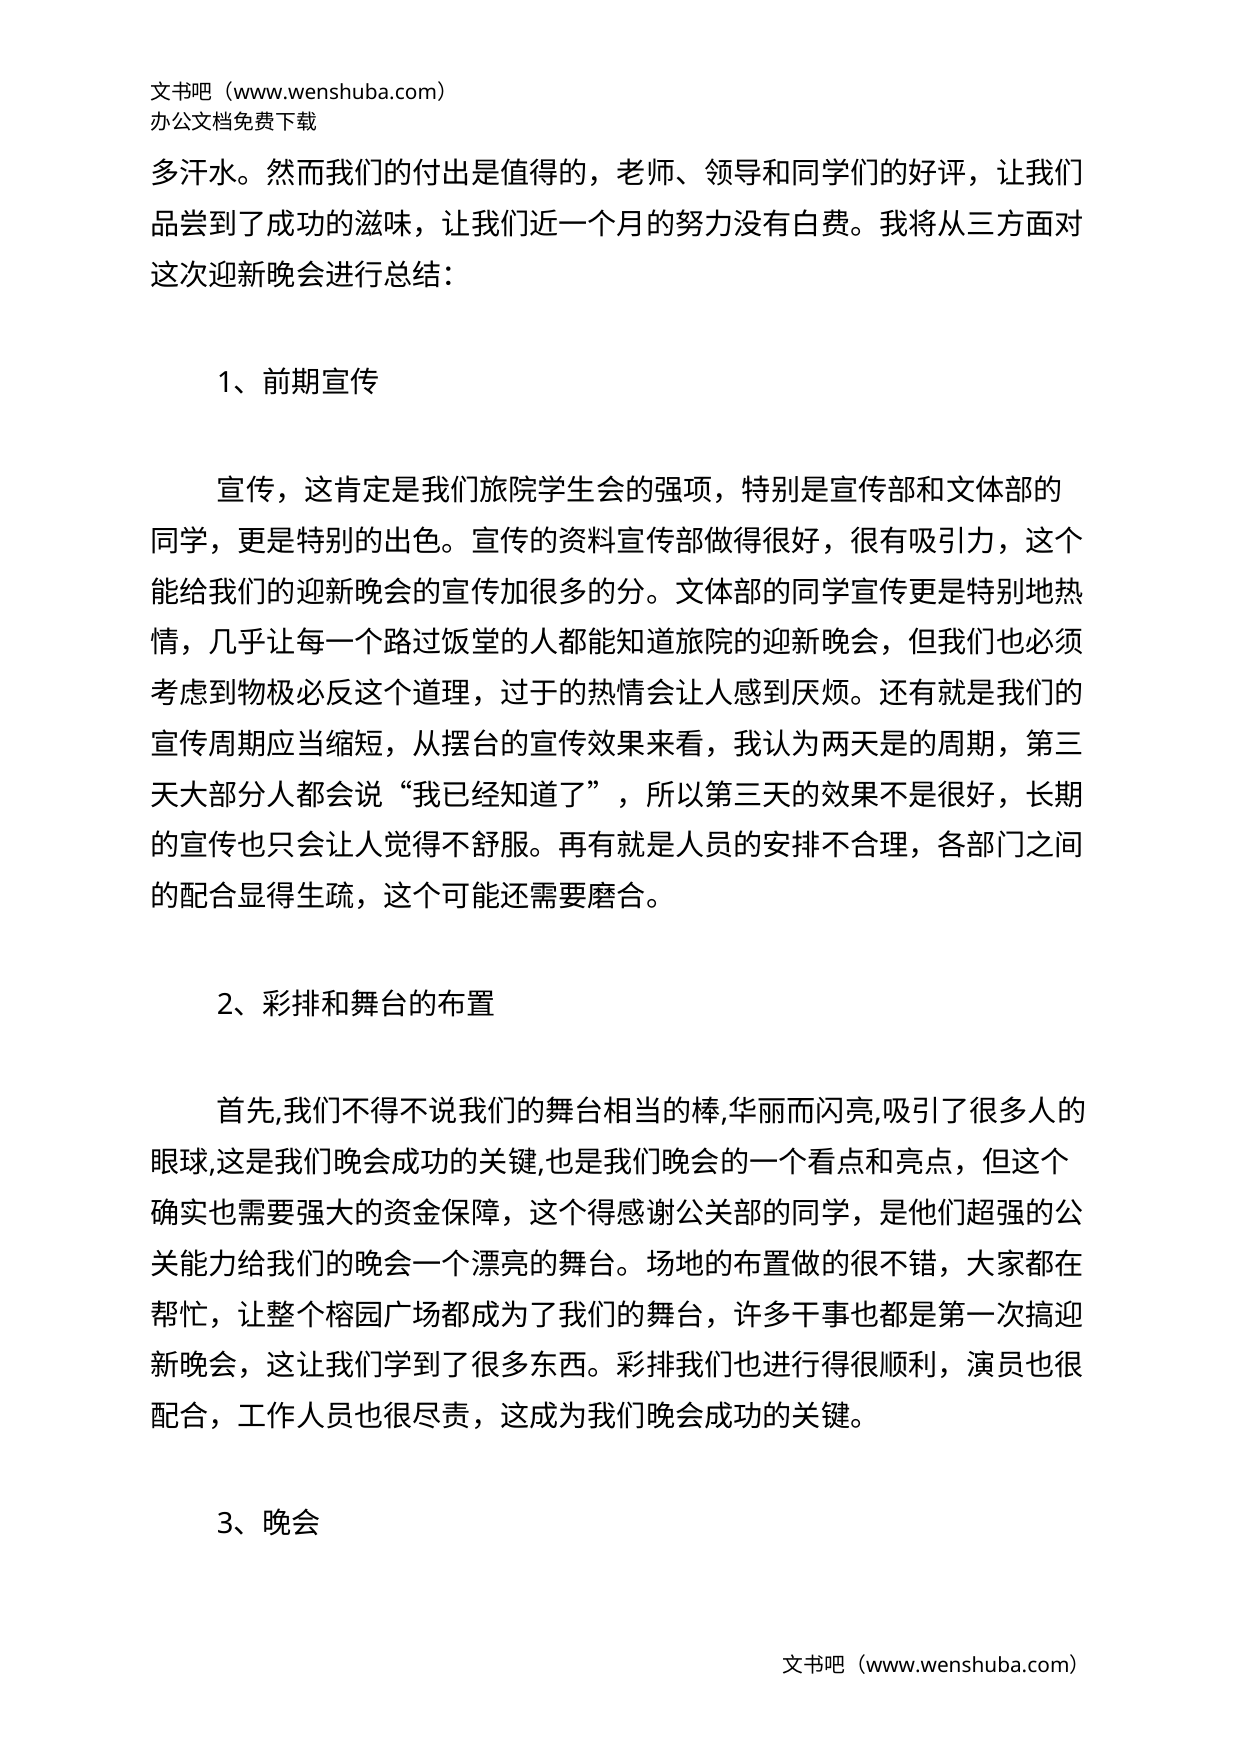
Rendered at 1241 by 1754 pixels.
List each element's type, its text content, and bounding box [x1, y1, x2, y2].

text 2、彩排和舞台的布置 [150, 980, 1090, 1023]
text 宣传，这肯定是我们旅院学生会的强项，特别是宣传部和文体部的同学，更是特别的出色。宣传的资料宣传部做得很好，很有吸引力，这个能给我们的迎新晚会的宣传加很多的分。文体部的同学宣传更是特别地热情，几乎让每一个路过饭堂的人都能知道旅院的迎新晚会，但我们也必须考虑到物极必反这个道理，过于的热情会让人感到厌烦。还有就是我们的宣传周期应当缩短，从摆台的宣传效果来看，我认为两天是的周期，第三天大部分人都会说“我已经知道了”，所以第三天的效果不是很好，长期的宣传也只会让人觉得不舒服。再有就是人员的安排不合理，各部门之间的配合显得生疏，这个可能还需要磨合。 [150, 467, 1090, 915]
text 首先,我们不得不说我们的舞台相当的棒,华丽而闪亮,吸引了很多人的眼球,这是我们晚会成功的关键,也是我们晚会的一个看点和亮点，但这个确实也需要强大的资金保障，这个得感谢公关部的同学，是他们超强的公关能力给我们的晚会一个漂亮的舞台。场地的布置做的很不错，大家都在帮忙，让整个榕园广场都成为了我们的舞台，许多干事也都是第一次搞迎新晚会，这让我们学到了很多东西。彩排我们也进行得很顺利，演员也很配合，工作人员也很尽责，这成为我们晚会成功的关键。 [150, 1088, 1090, 1435]
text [150, 150, 1090, 294]
text 1、前期宣传 [150, 359, 1090, 401]
text 3、晚会 [150, 1500, 1090, 1542]
